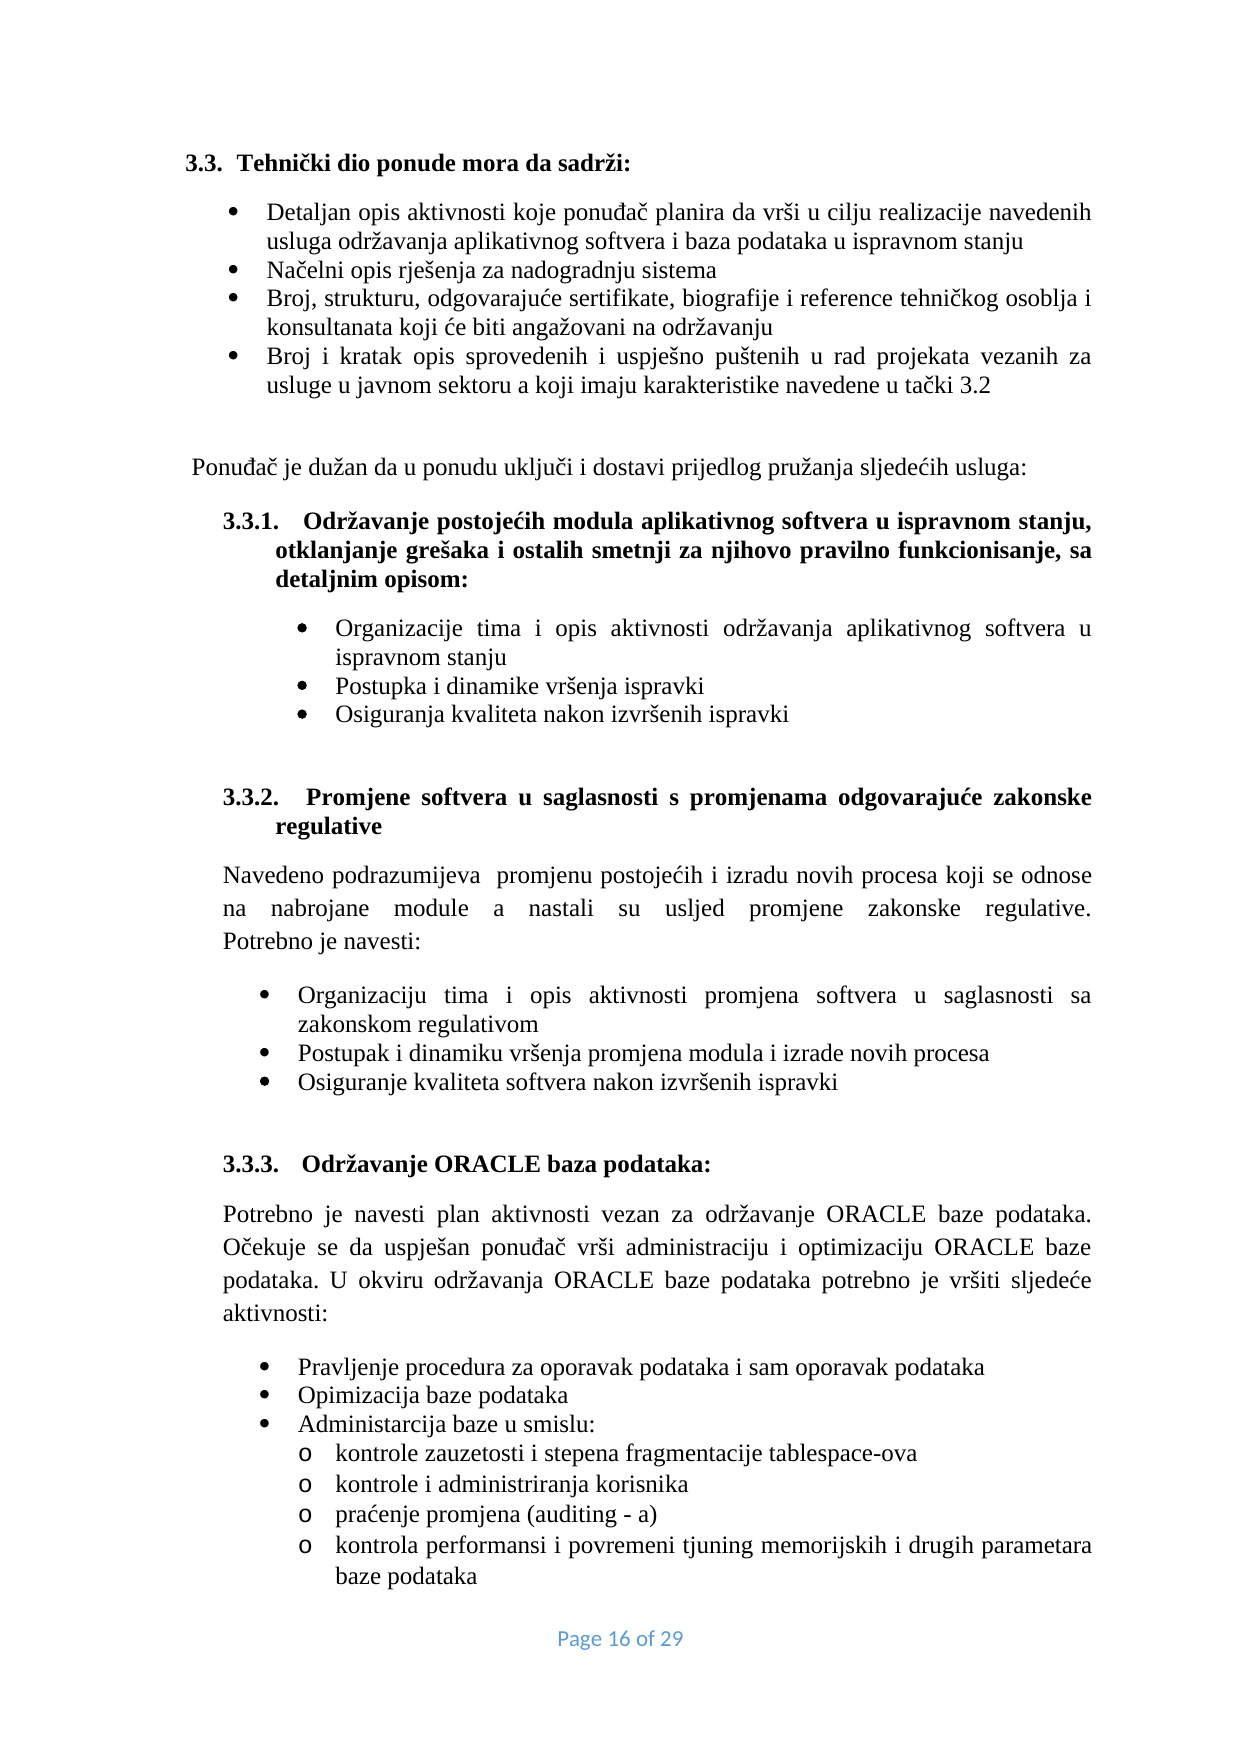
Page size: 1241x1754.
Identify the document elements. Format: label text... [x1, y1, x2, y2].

list Postupak i dinamiku vršenja promjena modula i izrade novih procesa [260, 1038, 1093, 1067]
list Postupka i dinamike vršenja ispravki [298, 671, 1093, 699]
list kontrole i administriranja korisnika [298, 1469, 1093, 1499]
text Navedeno podrazumijeva promjenu postojećih i izradu novih procesa koji se odnose na nabrojane module a nastali su usljed promjene zakonske regulative. Potrebno je navesti: [223, 860, 1093, 955]
list Osiguranje kvaliteta softvera nakon izvršenih ispravki [260, 1067, 1093, 1095]
list Broj, strukturu, odgovarajuće sertifikate, biografije i reference tehničkog osoblja i konsultanata koji će biti angažovani na održavanju [229, 283, 1093, 341]
list Održavanje ORACLE baza podataka: [223, 1149, 1093, 1178]
list Načelni opis rješenja za nadogradnju sistema [229, 255, 1093, 283]
list Održavanje postojećih modula aplikativnog softvera u ispravnom stanju, otklanjanje grešaka i ostalih smetnji za njihovo pravilno funkcionisanje, sa detaljnim opisom: [223, 506, 1093, 592]
list Detaljan opis aktivnosti koje ponuđač planira da vrši u cilju realizacije navedenih usluga održavanja aplikativnog softvera i baza podataka u ispravnom stanju [229, 197, 1093, 255]
list Osiguranja kvaliteta nakon izvršenih ispravki [298, 699, 1093, 728]
list praćenje promjena (auditing - a) [298, 1499, 1093, 1530]
list Tehnički dio ponude mora da sadrži: [185, 148, 1093, 176]
list Administarcija baze u smislu: [260, 1409, 1093, 1438]
list Organizaciju tima i opis aktivnosti promjena softvera u saglasnosti sa zakonskom regulativom [260, 980, 1093, 1038]
list kontrola performansi i povremeni tjuning memorijskih i drugih parametara baze podataka [298, 1530, 1093, 1590]
list Organizacije tima i opis aktivnosti održavanja aplikativnog softvera u ispravnom stanju [298, 613, 1093, 671]
text Ponuđač je dužan da u ponudu uključi i dostavi prijedlog pružanja sljedećih usluga: [191, 452, 1093, 481]
list Broj i kratak opis sprovedenih i uspješno puštenih u rad projekata vezanih za usluge u javnom sektoru a koji imaju karakteristike navedene u tački 3.2 [229, 341, 1093, 398]
text Potrebno je navesti plan aktivnosti vezan za održavanje ORACLE baze podataka. Očekuje se da uspješan ponuđač vrši administraciju i optimizaciju ORACLE baze podataka. U okviru održavanja ORACLE baze podataka potrebno je vršiti sljedeće aktivnosti: [223, 1199, 1093, 1327]
list kontrole zauzetosti i stepena fragmentacije tablespace-ova [298, 1438, 1093, 1469]
list Pravljenje procedura za oporavak podataka i sam oporavak podataka [260, 1352, 1093, 1380]
list Promjene softvera u saglasnosti s promjenama odgovarajuće zakonske regulative [223, 782, 1093, 839]
list Opimizacija baze podataka [260, 1380, 1093, 1409]
